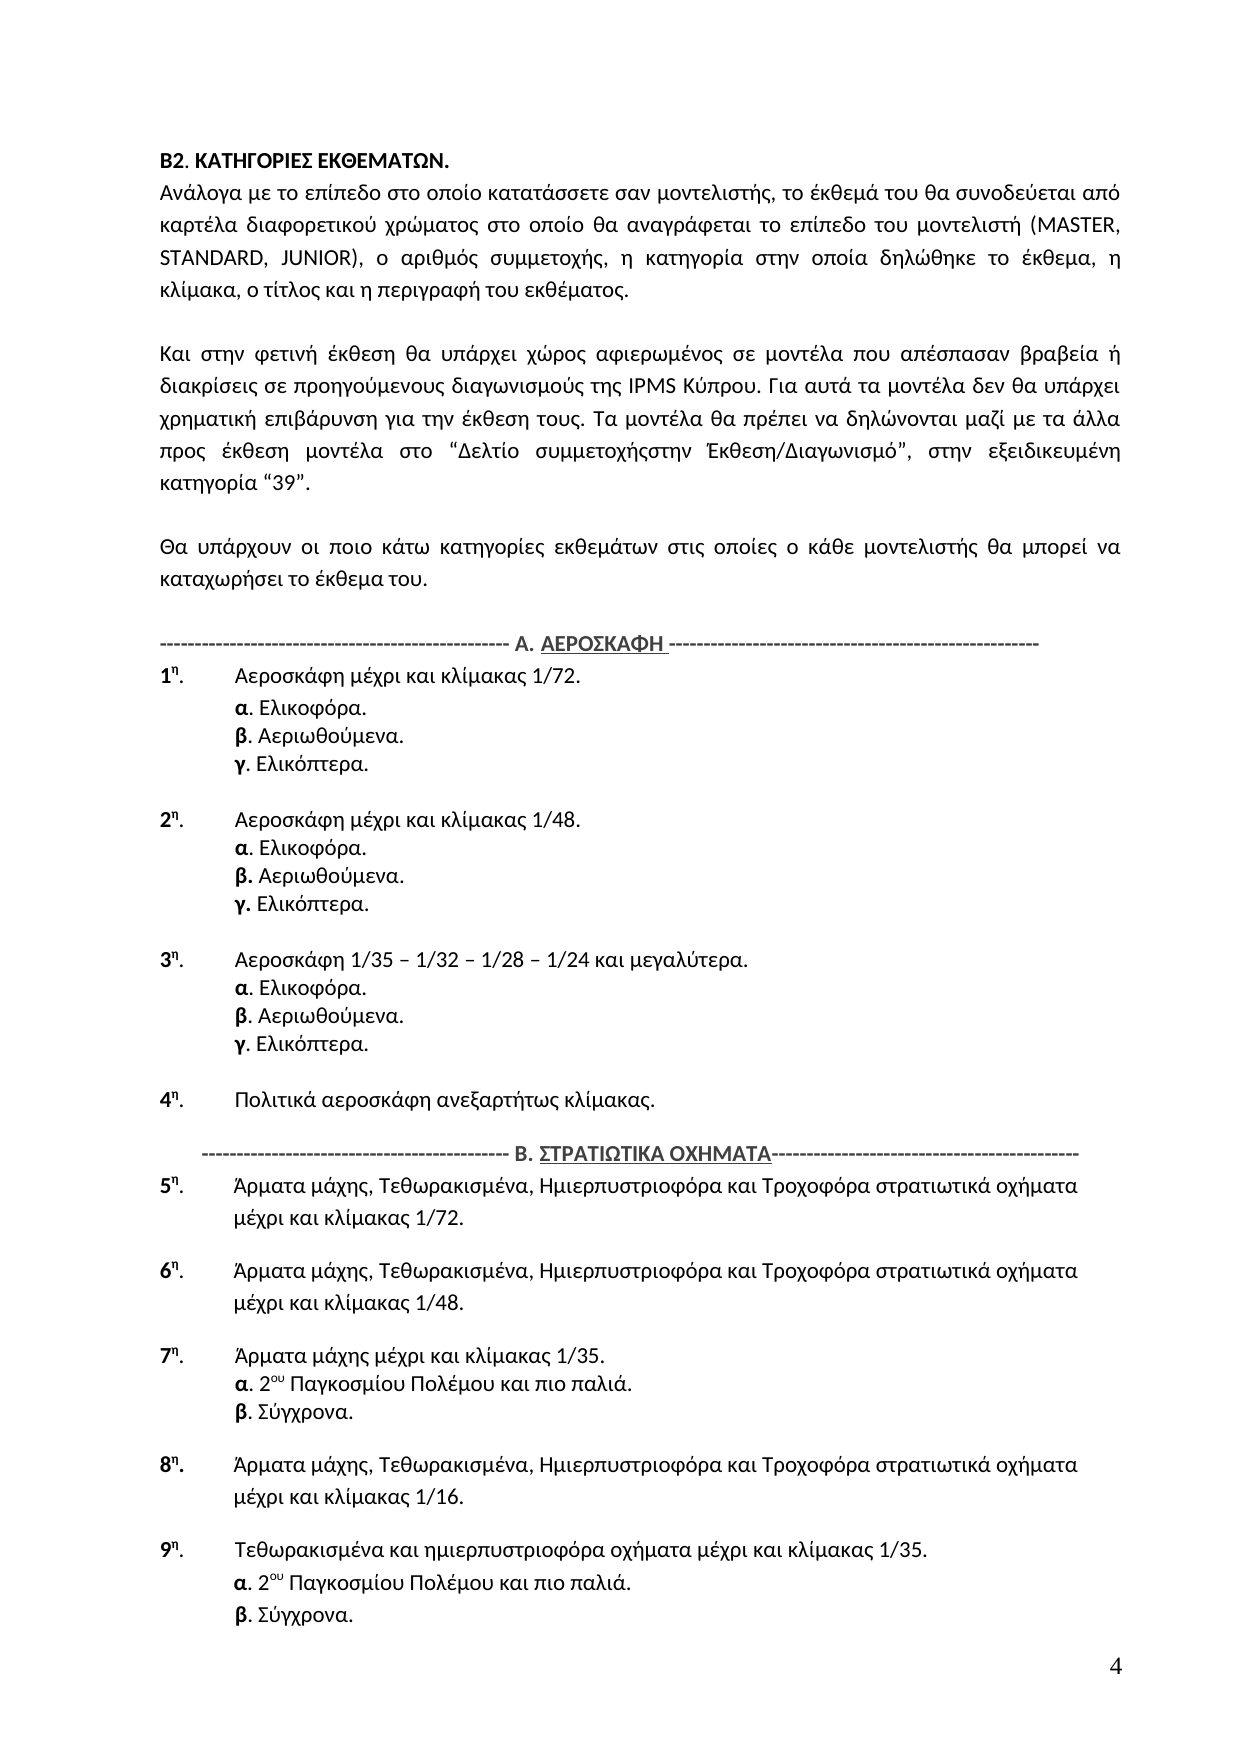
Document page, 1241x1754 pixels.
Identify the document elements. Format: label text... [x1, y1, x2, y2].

text 3η. Αεροσκάφη 1/35 – 1/32 – 1/28 – 1/24 και μεγαλύτερα. [159, 946, 1122, 973]
text α. 2ου Παγκοσμίου Πολέμου και πιο παλιά. [159, 1369, 1122, 1397]
text β. Σύγχρονα. [159, 1600, 1122, 1628]
text 9η. Τεθωρακισμένα και ημιερπυστριοφόρα οχήματα μέχρι και κλίμακας 1/35. [159, 1536, 1122, 1563]
text 7η. Άρματα μάχης μέχρι και κλίμακας 1/35. [159, 1341, 1122, 1369]
text Ανάλογα με το επίπεδο στο οποίο κατατάσσετε σαν μοντελιστής, το έκθεμά του θα συνοδεύεται από καρτέλα διαφορετικού χρώματος στο οποίο θα αναγράφεται το επίπεδο του μοντελιστή (MASTER, STANDARD, JUNIOR), ο αριθμός συμμετοχής, η κατηγορία στην οποία δηλώθηκε το έκθεμα, η κλίμακα, ο τίτλος και η περιγραφή του εκθέματος. [159, 178, 1122, 303]
text 8η. Άρματα μάχης, Τεθωρακισμένα, Ημιερπυστριοφόρα και Τροχοφόρα στρατιωτικά οχήματα μέχρι και κλίμακας 1/16. [159, 1450, 1122, 1511]
text β. Αεριωθούμενα. [234, 721, 1122, 749]
text β. Αεριωθούμενα. [234, 861, 1122, 889]
text -------------------------------------------- Β. ΣΤΡΑΤΙΩΤΙΚΑ ΟΧΗΜΑΤΑ-------------------------------------------- [159, 1139, 1122, 1167]
text γ. Ελικόπτερα. [234, 889, 1122, 917]
text Β2. ΚΑΤΗΓΟΡΙΕΣ ΕΚΘΕΜΑΤΩΝ. [159, 146, 1122, 174]
text β. Σύγχρονα. [234, 1397, 1122, 1425]
text Θα υπάρχουν οι ποιο κάτω κατηγορίες εκθεμάτων στις οποίες ο κάθε μοντελιστής θα μπορεί να καταχωρήσει το έκθεμα του. [159, 532, 1122, 593]
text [159, 1568, 1122, 1596]
text β. Αεριωθούμενα. [234, 1002, 1122, 1029]
text Και στην φετινή έκθεση θα υπάρχει χώρος αφιερωμένος σε μοντέλα που απέσπασαν βραβεία ή διακρίσεις σε προηγούμενους διαγωνισμούς της IPMS Κύπρου. Για αυτά τα μοντέλα δεν θα υπάρχει χρηματική επιβάρυνση για την έκθεση τους. Τα μοντέλα θα πρέπει να δηλώνονται μαζί με τα άλλα προς έκθεση μοντέλα στο “Δελτίο συμμετοχήςστην Έκθεση/Διαγωνισμό”, στην εξειδικευμένη κατηγορία “39”. [159, 339, 1122, 496]
text α. Ελικοφόρα. [234, 833, 1122, 861]
text α. Ελικοφόρα. [234, 693, 1122, 721]
text 2η. Αεροσκάφη μέχρι και κλίμακας 1/48. [159, 805, 1122, 833]
text 6η. Άρματα μάχης, Τεθωρακισμένα, Ημιερπυστριοφόρα και Τροχοφόρα στρατιωτικά οχήματα μέχρι και κλίμακας 1/48. [159, 1256, 1122, 1316]
text γ. Ελικόπτερα. [234, 1029, 1122, 1058]
text 1η. Αεροσκάφη μέχρι και κλίμακας 1/72. [159, 661, 1122, 689]
text 4η. Πολιτικά αεροσκάφη ανεξαρτήτως κλίμακας. [159, 1086, 1122, 1114]
text 5η. Άρματα μάχης, Τεθωρακισμένα, Ημιερπυστριοφόρα και Τροχοφόρα στρατιωτικά οχήματα μέχρι και κλίμακας 1/72. [159, 1171, 1122, 1231]
text -------------------------------------------------- Α. ΑΕΡΟΣΚΑΦΗ ----------------------------------------------------- [159, 629, 1122, 657]
text γ. Ελικόπτερα. [234, 749, 1122, 777]
text α. Ελικοφόρα. [234, 973, 1122, 1002]
